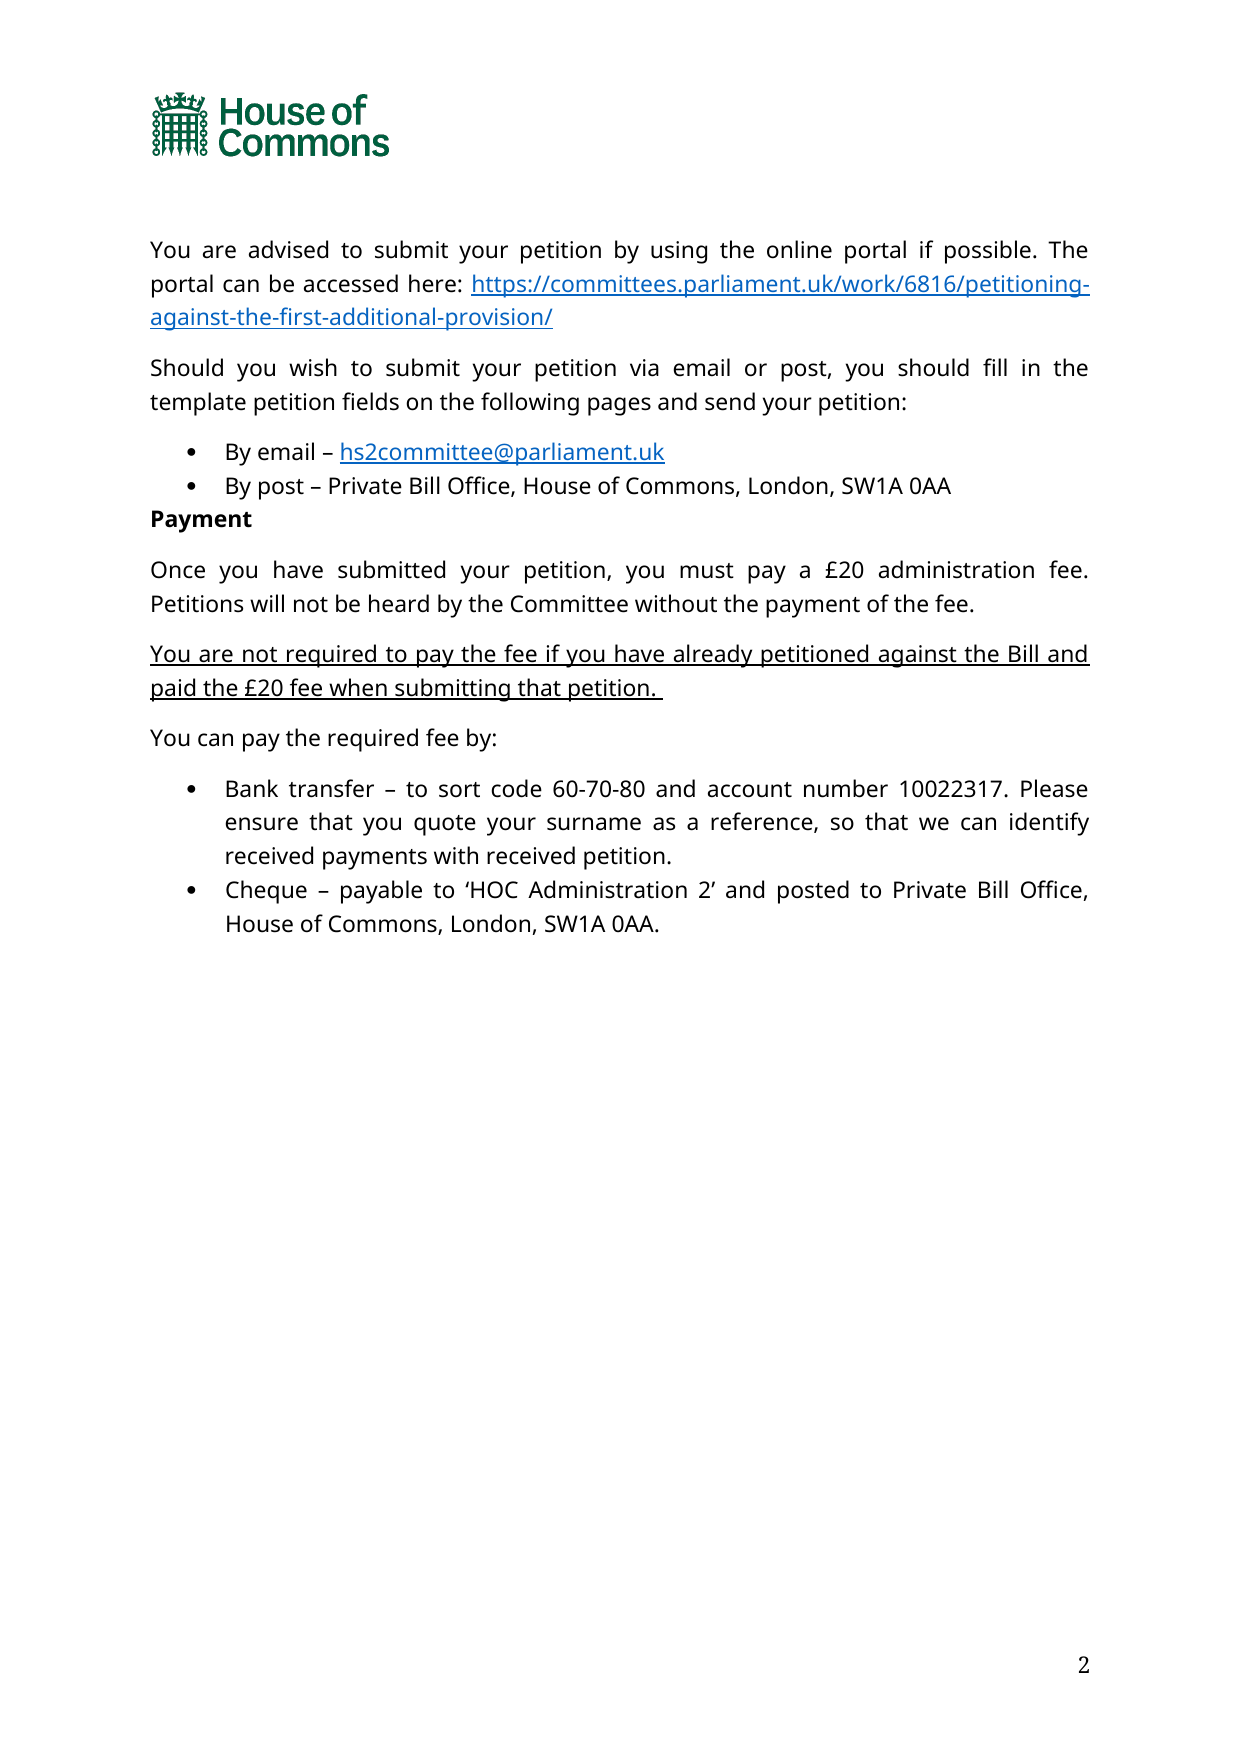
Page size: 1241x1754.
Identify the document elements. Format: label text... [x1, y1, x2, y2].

list Cheque – payable to ‘HOC Administration 2’ and posted to Private Bill Office, House of Commons, London, SW1A 0AA. [187, 874, 1090, 939]
text You are not required to pay the fee if you have already petitioned against the Bill and paid the £20 fee when submitting that petition. [150, 638, 1090, 664]
list By post – Private Bill Office, House of Commons, London, SW1A 0AA [187, 469, 1090, 501]
text You can pay the required fee by: [150, 722, 1090, 753]
list You are advised to submit your petition by using the online portal if possible. The portal can be accessed here: https://committees.parliament.uk/work/6816/petitioning-against-the-first-additional-provision/ [150, 234, 1090, 332]
list Bank transfer – to sort code 60-70-80 and account number 10022317. Please ensure that you quote your surname as a reference, so that we can identify received payments with received petition. [187, 772, 1090, 871]
picture [150, 80, 391, 170]
list By email – hs2committee@parliament.uk [187, 436, 1090, 467]
text Payment [150, 503, 1090, 534]
text Once you have submitted your petition, you must pay a £20 administration fee. Petitions will not be heard by the Committee without the payment of the fee. [150, 554, 1090, 619]
text You are not required to pay the fee if you have already petitioned against the Bill and paid the £20 fee when submitting that petition. [150, 666, 1090, 703]
list Should you wish to submit your petition via email or post, you should fill in the template petition fields on the following pages and send your petition: [150, 352, 1090, 417]
